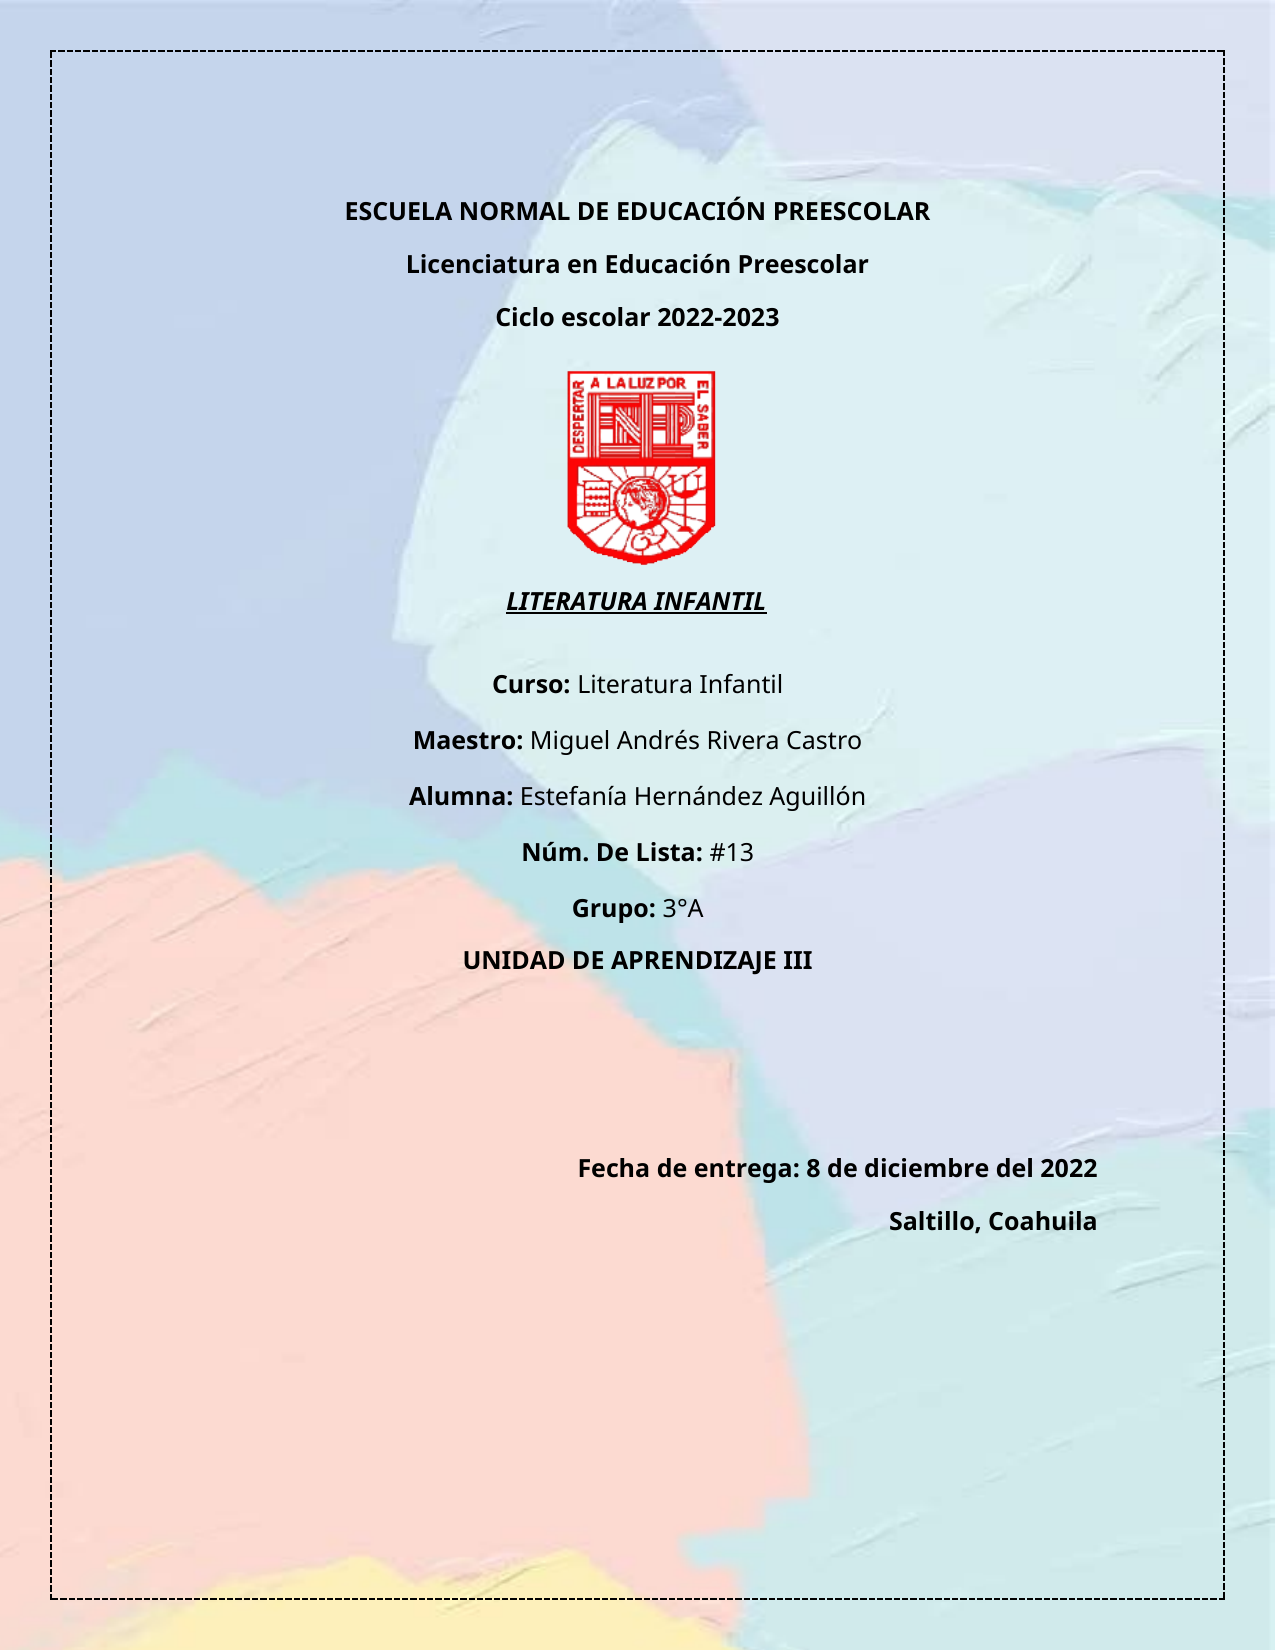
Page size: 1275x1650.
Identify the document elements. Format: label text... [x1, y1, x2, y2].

text UNIDAD DE APRENDIZAJE III [177, 943, 1098, 977]
text Fecha de entrega: 8 de diciembre del 2022 [177, 1151, 1098, 1185]
text Alumna: Estefanía Hernández Aguillón [177, 778, 1098, 813]
picture [0, 0, 1275, 1650]
text Licenciatura en Educación Preescolar [177, 247, 1098, 281]
text Grupo: 3°A [177, 890, 1098, 924]
text ESCUELA NORMAL DE EDUCACIÓN PREESCOLAR [177, 194, 1098, 228]
text LITERATURA INFANTIL [177, 583, 1098, 617]
text Saltillo, Coahuila [177, 1203, 1098, 1238]
text Maestro: Miguel Andrés Rivera Castro [177, 723, 1098, 757]
text Ciclo escolar 2022-2023 [177, 299, 1098, 333]
text Curso: Literatura Infantil [177, 667, 1098, 701]
text Núm. De Lista: #13 [177, 834, 1098, 868]
